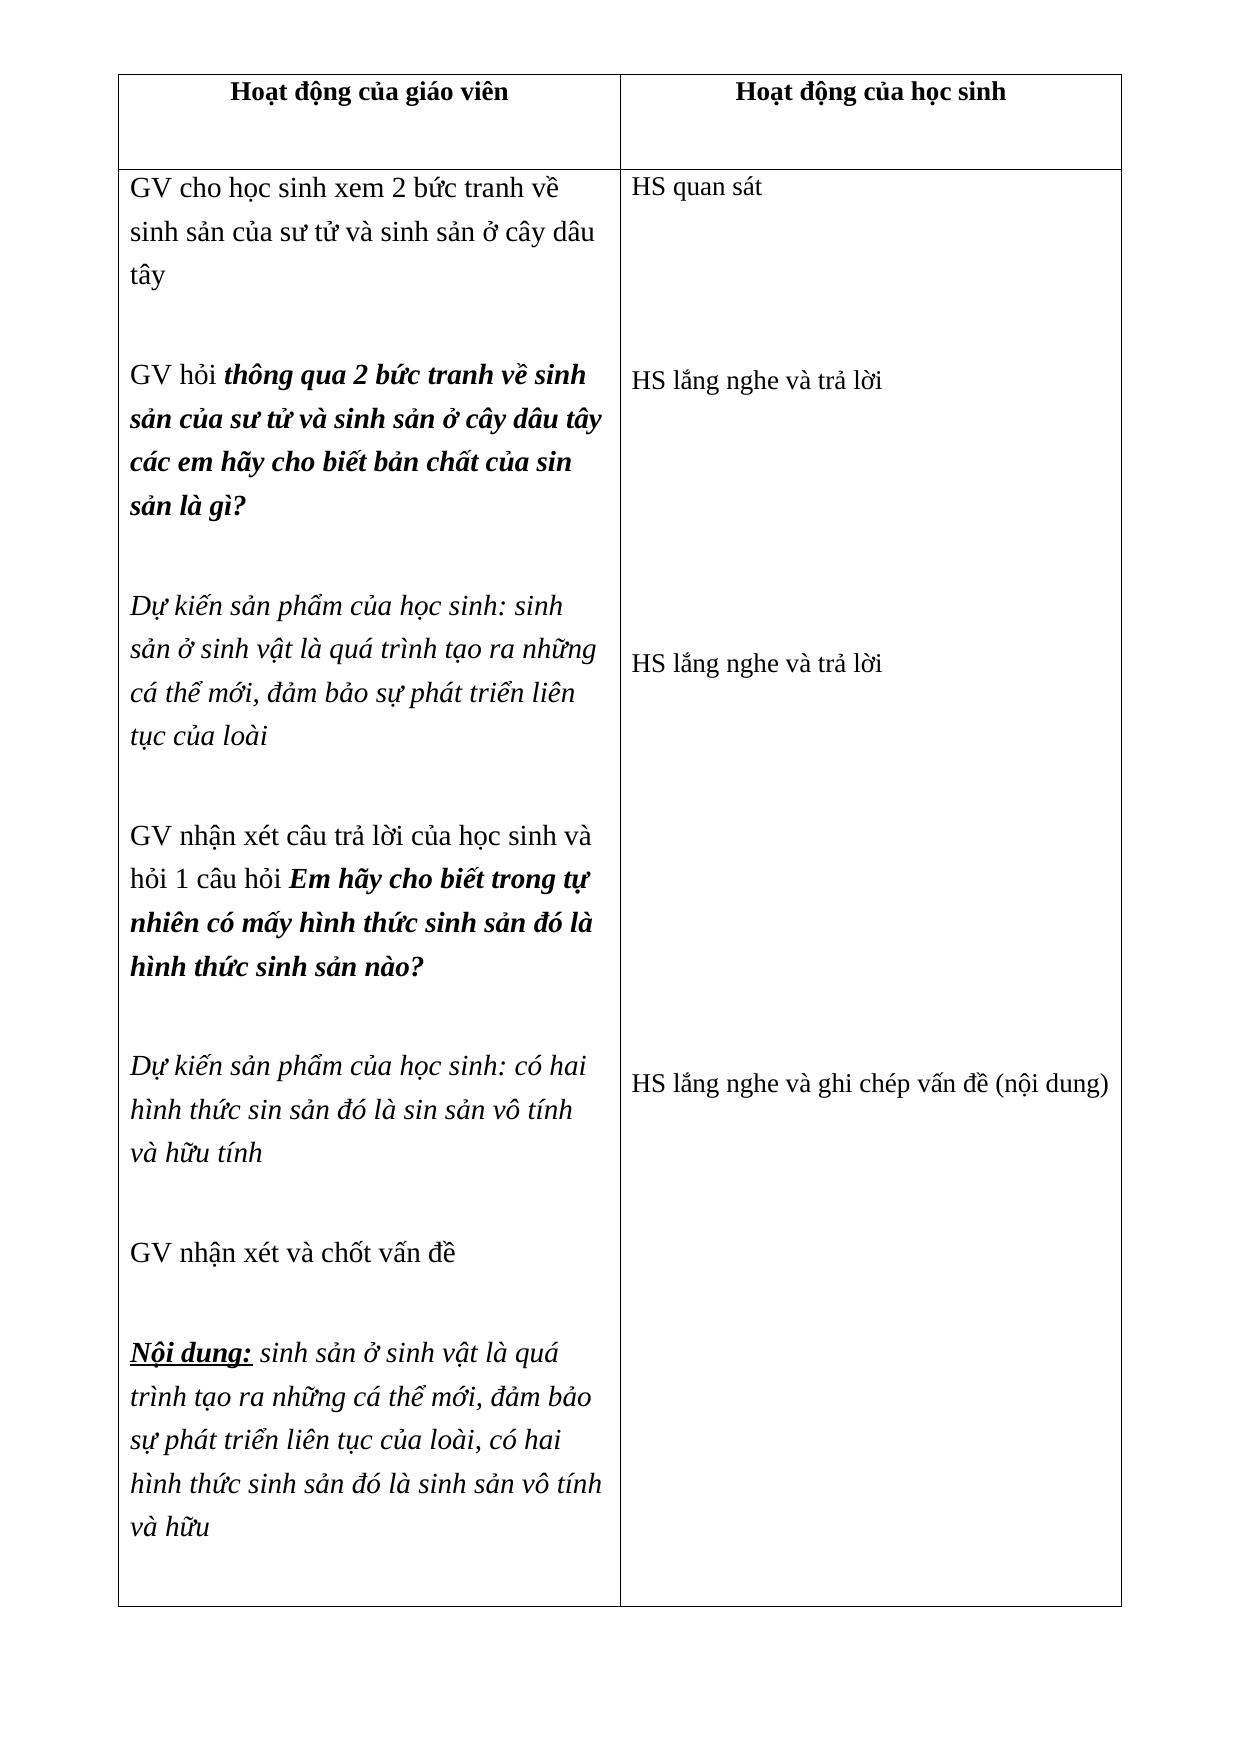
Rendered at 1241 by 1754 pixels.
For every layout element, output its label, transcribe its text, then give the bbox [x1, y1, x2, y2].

table_header Hoạt động của giáo viên [119, 75, 620, 169]
table_cell GV cho học sinh xem 2 bức tranh về sinh sản của sư tử và sinh sản ở cây dâu tây GV hỏi thông qua 2 bức tranh về sinh sản của sư tử và sinh sản ở cây dâu tây các em hãy cho biết bản chất của sin sản là gì? Dự kiến sản phẩm của học sinh: sinh sản ở sinh vật là quá trình tạo ra những cá thể mới, đảm bảo sự phát triển liên tục của loài GV nhận xét câu trả lời của học sinh và hỏi 1 câu hỏi Em hãy cho biết trong tự nhiên có mấy hình thức sinh sản đó là hình thức sinh sản nào? Dự kiến sản phẩm của học sinh: có hai hình thức sin sản đó là sin sản vô tính và hữu tính GV nhận xét và chốt vấn đề Nội dung: sinh sản ở sinh vật là quá trình tạo ra những cá thể mới, đảm bảo sự phát triển liên tục của loài, có hai hình thức sinh sản đó là sinh sản vô tính và hữu [119, 170, 620, 1606]
table_cell HS quan sát HS lắng nghe và trả lời HS lắng nghe và trả lời HS lắng nghe và ghi chép vấn đề (nội dung) [621, 170, 1121, 1606]
table_header Hoạt động của học sinh [621, 75, 1121, 169]
